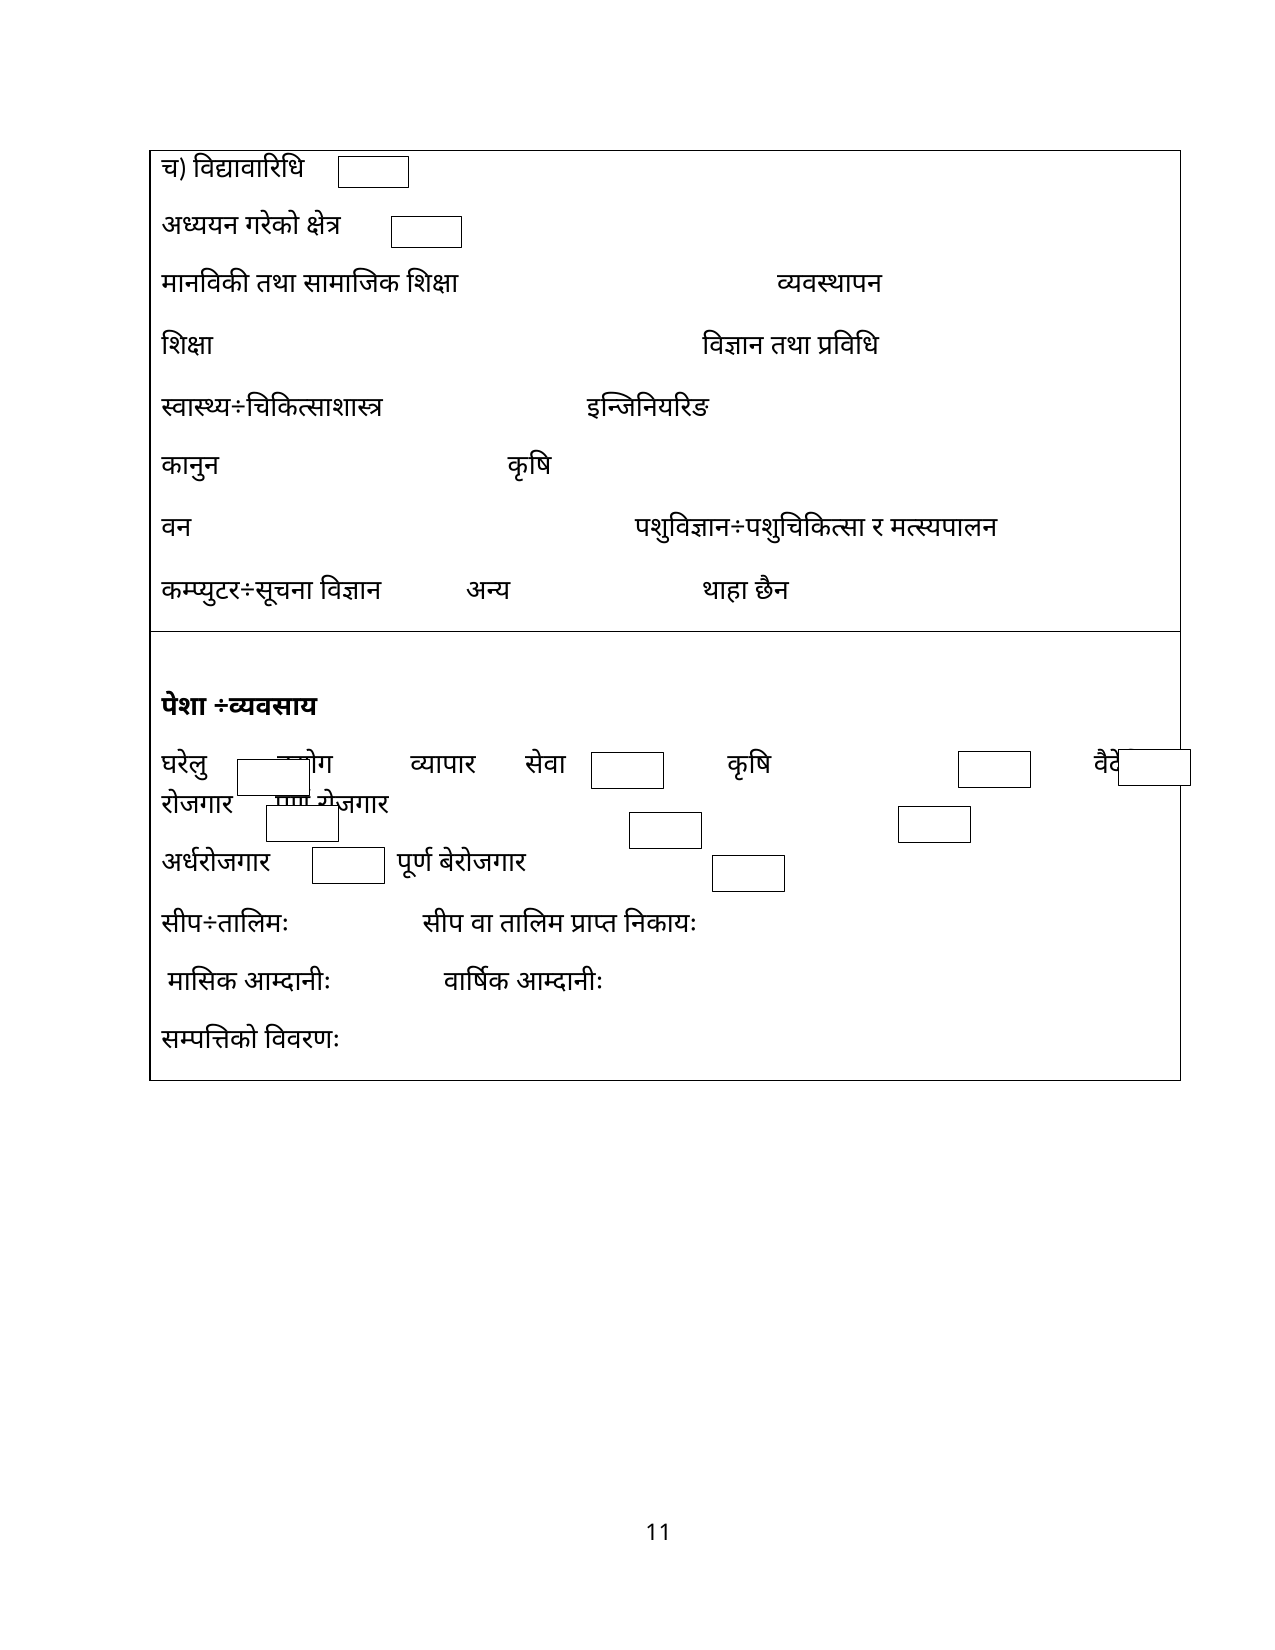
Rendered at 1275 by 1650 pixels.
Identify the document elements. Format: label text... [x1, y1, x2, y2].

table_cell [151, 151, 1180, 631]
table_cell पेशा ÷व्यवसाय घरेलु 󠄀 उद्योग 󠄀 व्यापार 󠄀 सेवा 󠄀 कृषि 󠄀 वैदेशिक रोजगार 󠄀 पूर्ण रोजगार अर्धरोजगार 󠄀 पूर्ण बेरोजगार 󠄀 सीप÷तालिमः सीप वा तालिम प्राप्त निकायः मासिक आम्दानीः वार्षिक आम्दानीः सम्पत्तिको विवरणः [151, 632, 1180, 1080]
